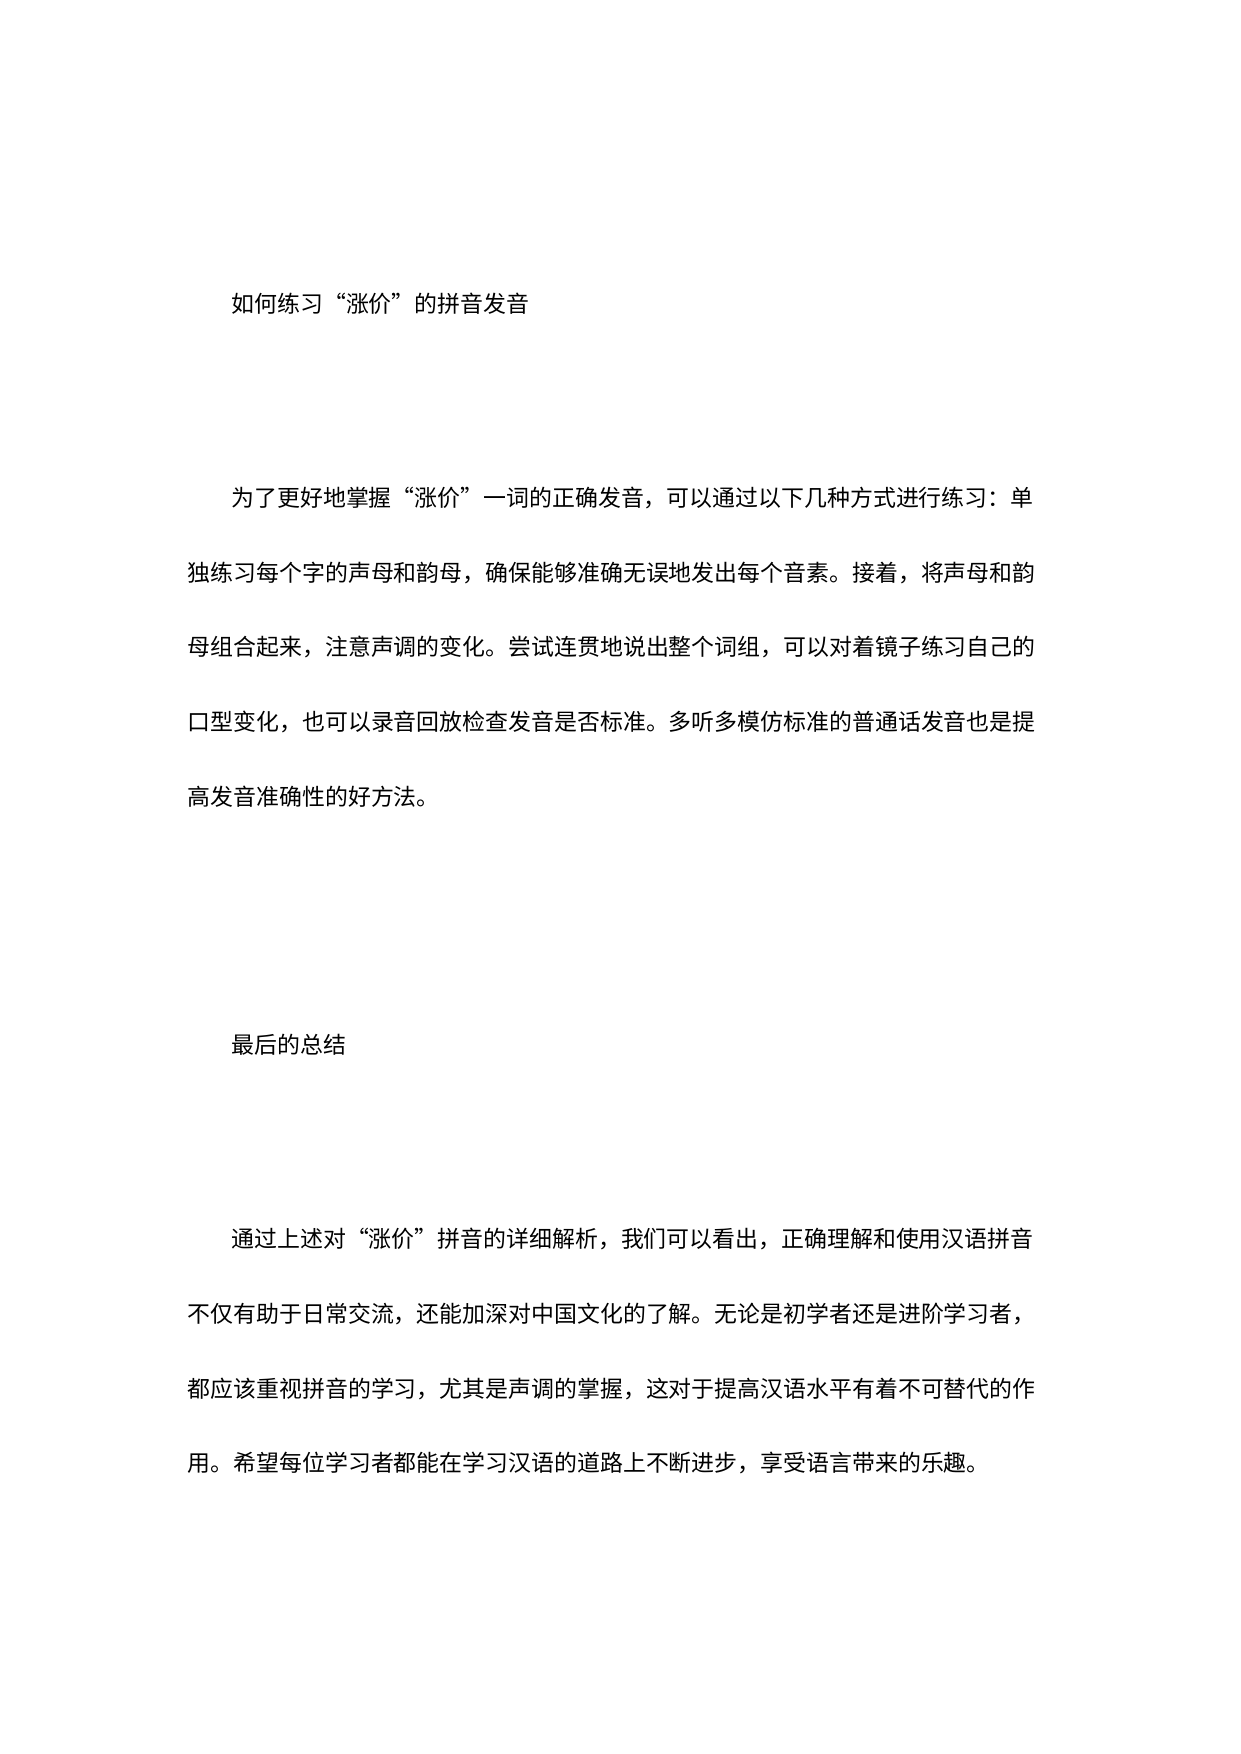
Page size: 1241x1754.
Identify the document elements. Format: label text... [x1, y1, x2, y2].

text 通过上述对“涨价”拼音的详细解析，我们可以看出，正确理解和使用汉语拼音不仅有助于日常交流，还能加深对中国文化的了解。无论是初学者还是进阶学习者，都应该重视拼音的学习，尤其是声调的掌握，这对于提高汉语水平有着不可替代的作用。希望每位学习者都能在学习汉语的道路上不断进步，享受语言带来的乐趣。 [187, 1205, 1053, 1494]
text 最后的总结 [187, 1011, 1053, 1076]
text 如何练习“涨价”的拼音发音 [187, 270, 1053, 335]
text 为了更好地掌握“涨价”一词的正确发音，可以通过以下几种方式进行练习：单独练习每个字的声母和韵母，确保能够准确无误地发出每个音素。接着，将声母和韵母组合起来，注意声调的变化。尝试连贯地说出整个词组，可以对着镜子练习自己的口型变化，也可以录音回放检查发音是否标准。多听多模仿标准的普通话发音也是提高发音准确性的好方法。 [187, 464, 1053, 828]
